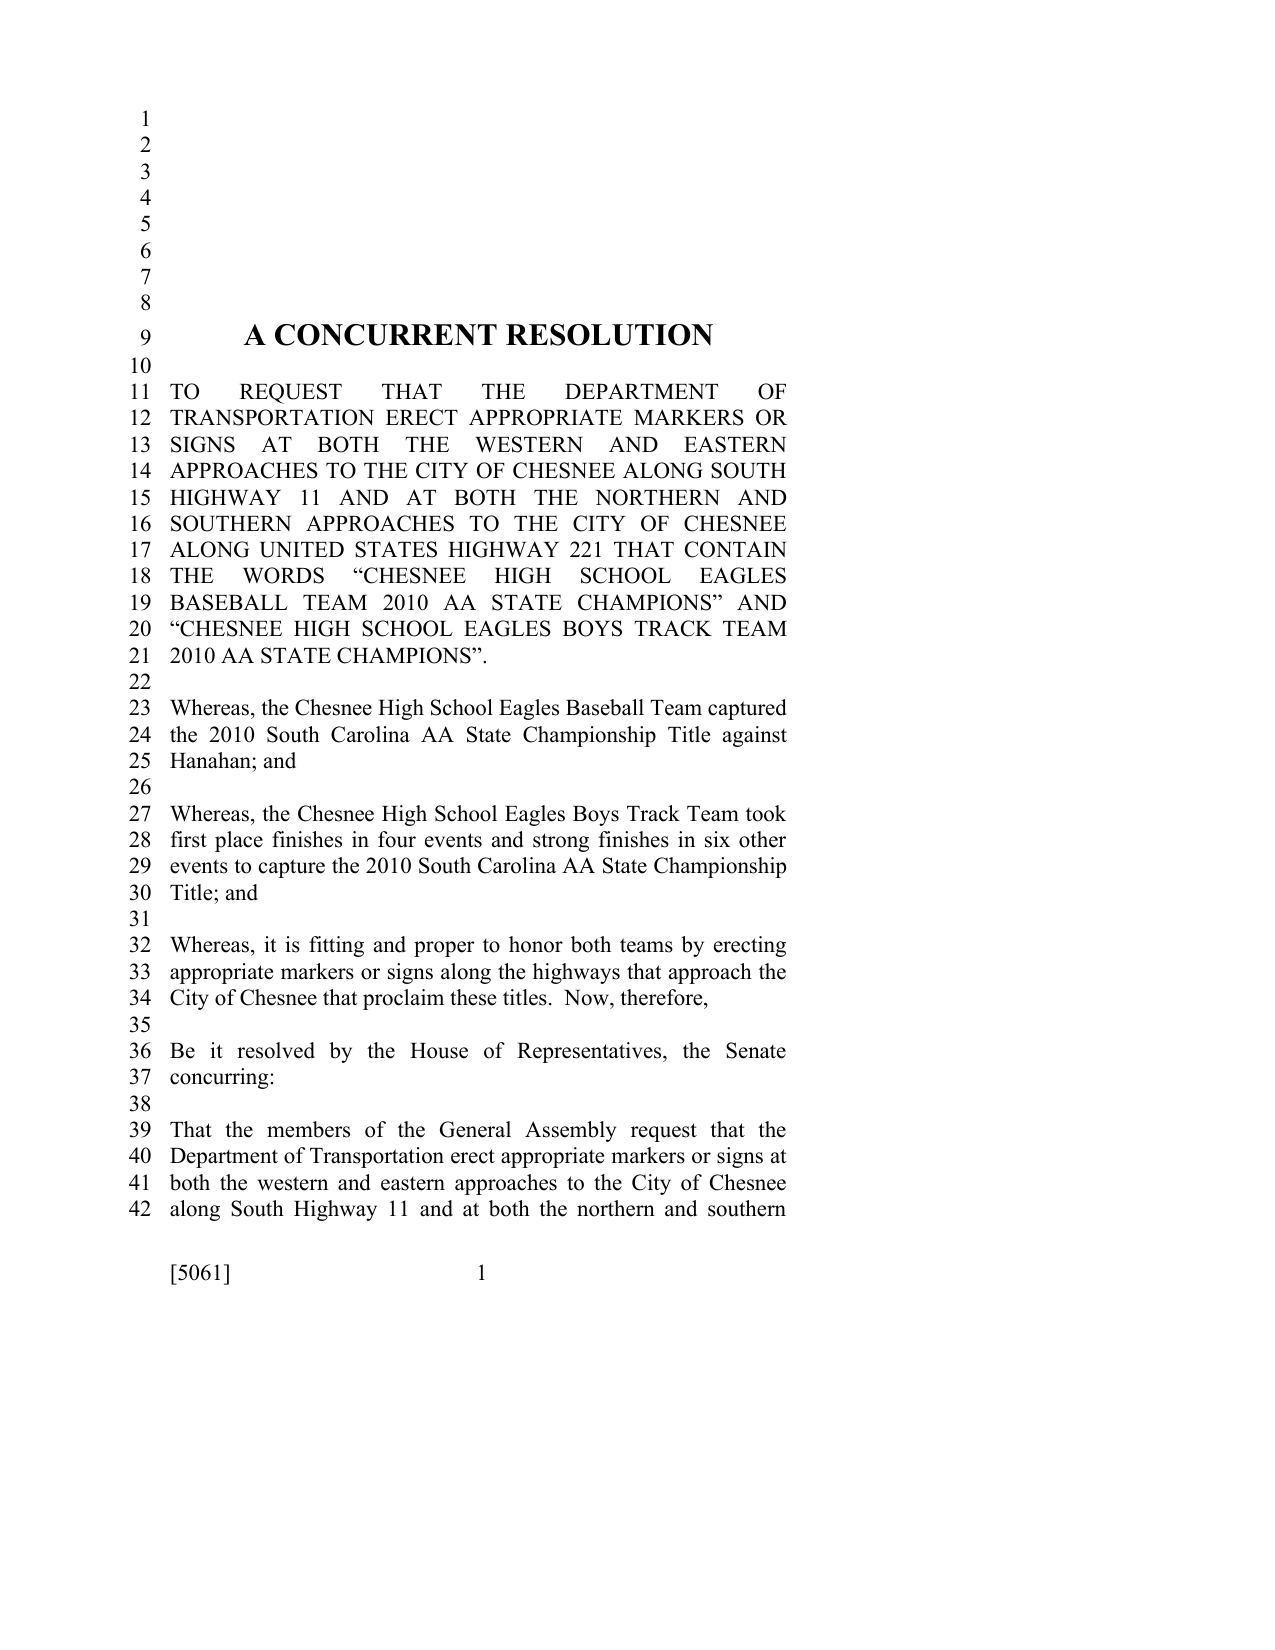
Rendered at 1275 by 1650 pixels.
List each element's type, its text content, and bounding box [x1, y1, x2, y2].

text TO REQUEST THAT THE DEPARTMENT OF TRANSPORTATION ERECT APPROPRIATE MARKERS OR SIGNS AT BOTH THE WESTERN AND EASTERN APPROACHES TO THE CITY OF CHESNEE ALONG SOUTH HIGHWAY 11 AND AT BOTH THE NORTHERN AND SOUTHERN APPROACHES TO THE CITY OF CHESNEE ALONG UNITED STATES HIGHWAY 221 THAT CONTAIN THE WORDS “CHESNEE HIGH SCHOOL EAGLES BASEBALL TEAM 2010 AA STATE CHAMPIONS” AND “CHESNEE HIGH SCHOOL EAGLES BOYS TRACK TEAM 2010 AA STATE CHAMPIONS”. [169, 378, 787, 668]
text Whereas, it is fitting and proper to honor both teams by erecting appropriate markers or signs along the highways that approach the City of Chesnee that proclaim these titles. Now, therefore, [169, 932, 787, 1011]
text Whereas, the Chesnee High School Eagles Baseball Team captured the 2010 South Carolina AA State Championship Title against Hanahan; and [169, 694, 787, 773]
text A CONCURRENT RESOLUTION [169, 316, 787, 352]
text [169, 1116, 787, 1221]
text Whereas, the Chesnee High School Eagles Boys Track Team took first place finishes in four events and strong finishes in six other events to capture the 2010 South Carolina AA State Championship Title; and [169, 800, 787, 905]
text Be it resolved by the House of Representatives, the Senate concurring: [169, 1037, 787, 1090]
